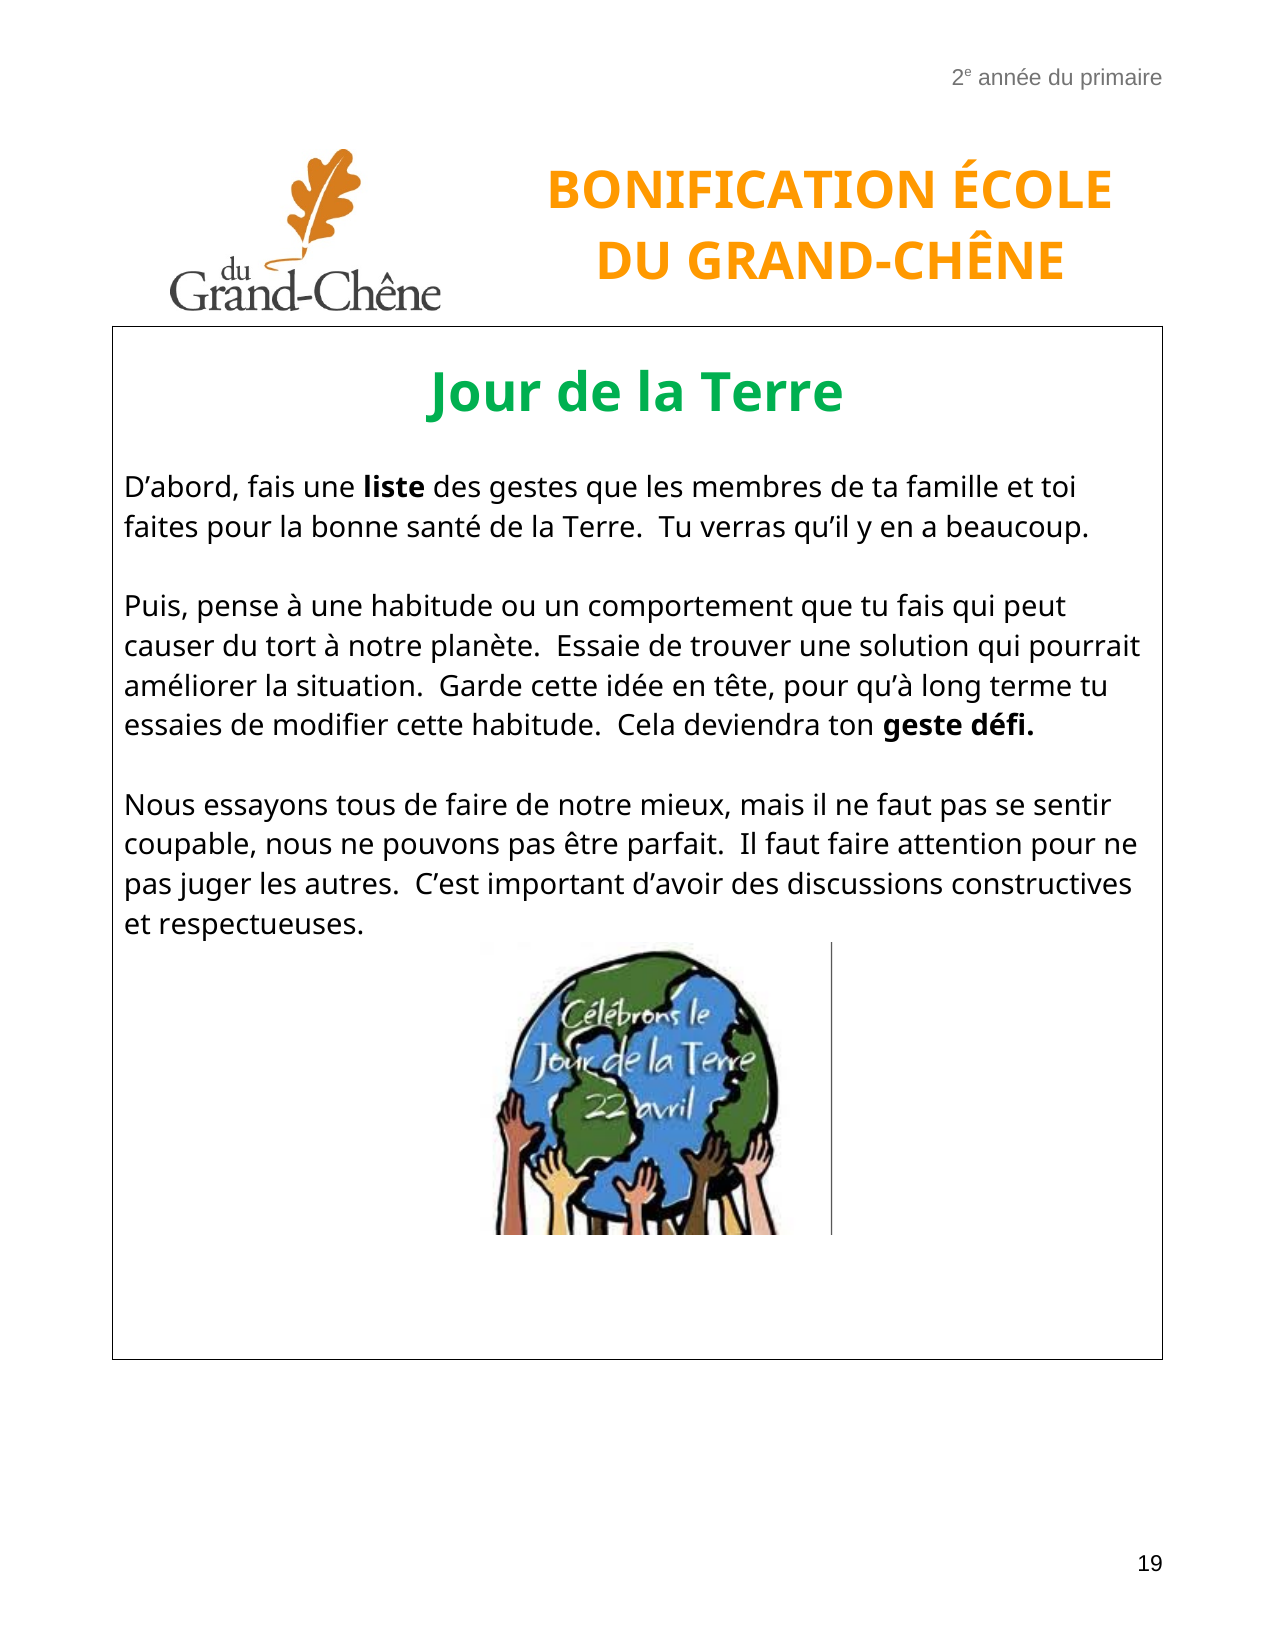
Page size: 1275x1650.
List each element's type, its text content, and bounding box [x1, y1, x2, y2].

picture [170, 149, 441, 311]
table_header [113, 122, 498, 326]
table_cell Jour de la Terre D’abord, fais une liste des gestes que les membres de ta famille et toi faites pour la bonne santé de la Terre. Tu verras qu’il y en a beaucoup. Puis, pense à une habitude ou un comportement que tu fais qui peut causer du tort à notre planète. Essaie de trouver une solution qui pourrait améliorer la situation. Garde cette idée en tête, pour qu’à long terme tu essaies de modifier cette habitude. Cela deviendra ton geste défi. Nous essayons tous de faire de notre mieux, mais il ne faut pas se sentir coupable, nous ne pouvons pas être parfait. Il faut faire attention pour ne pas juger les autres. C’est important d’avoir des discussions constructives et respectueuses. [113, 327, 1162, 1359]
picture [443, 942, 833, 1235]
table_header BONIFICATION ÉCOLE DU GRAND-CHÊNE [498, 122, 1162, 326]
